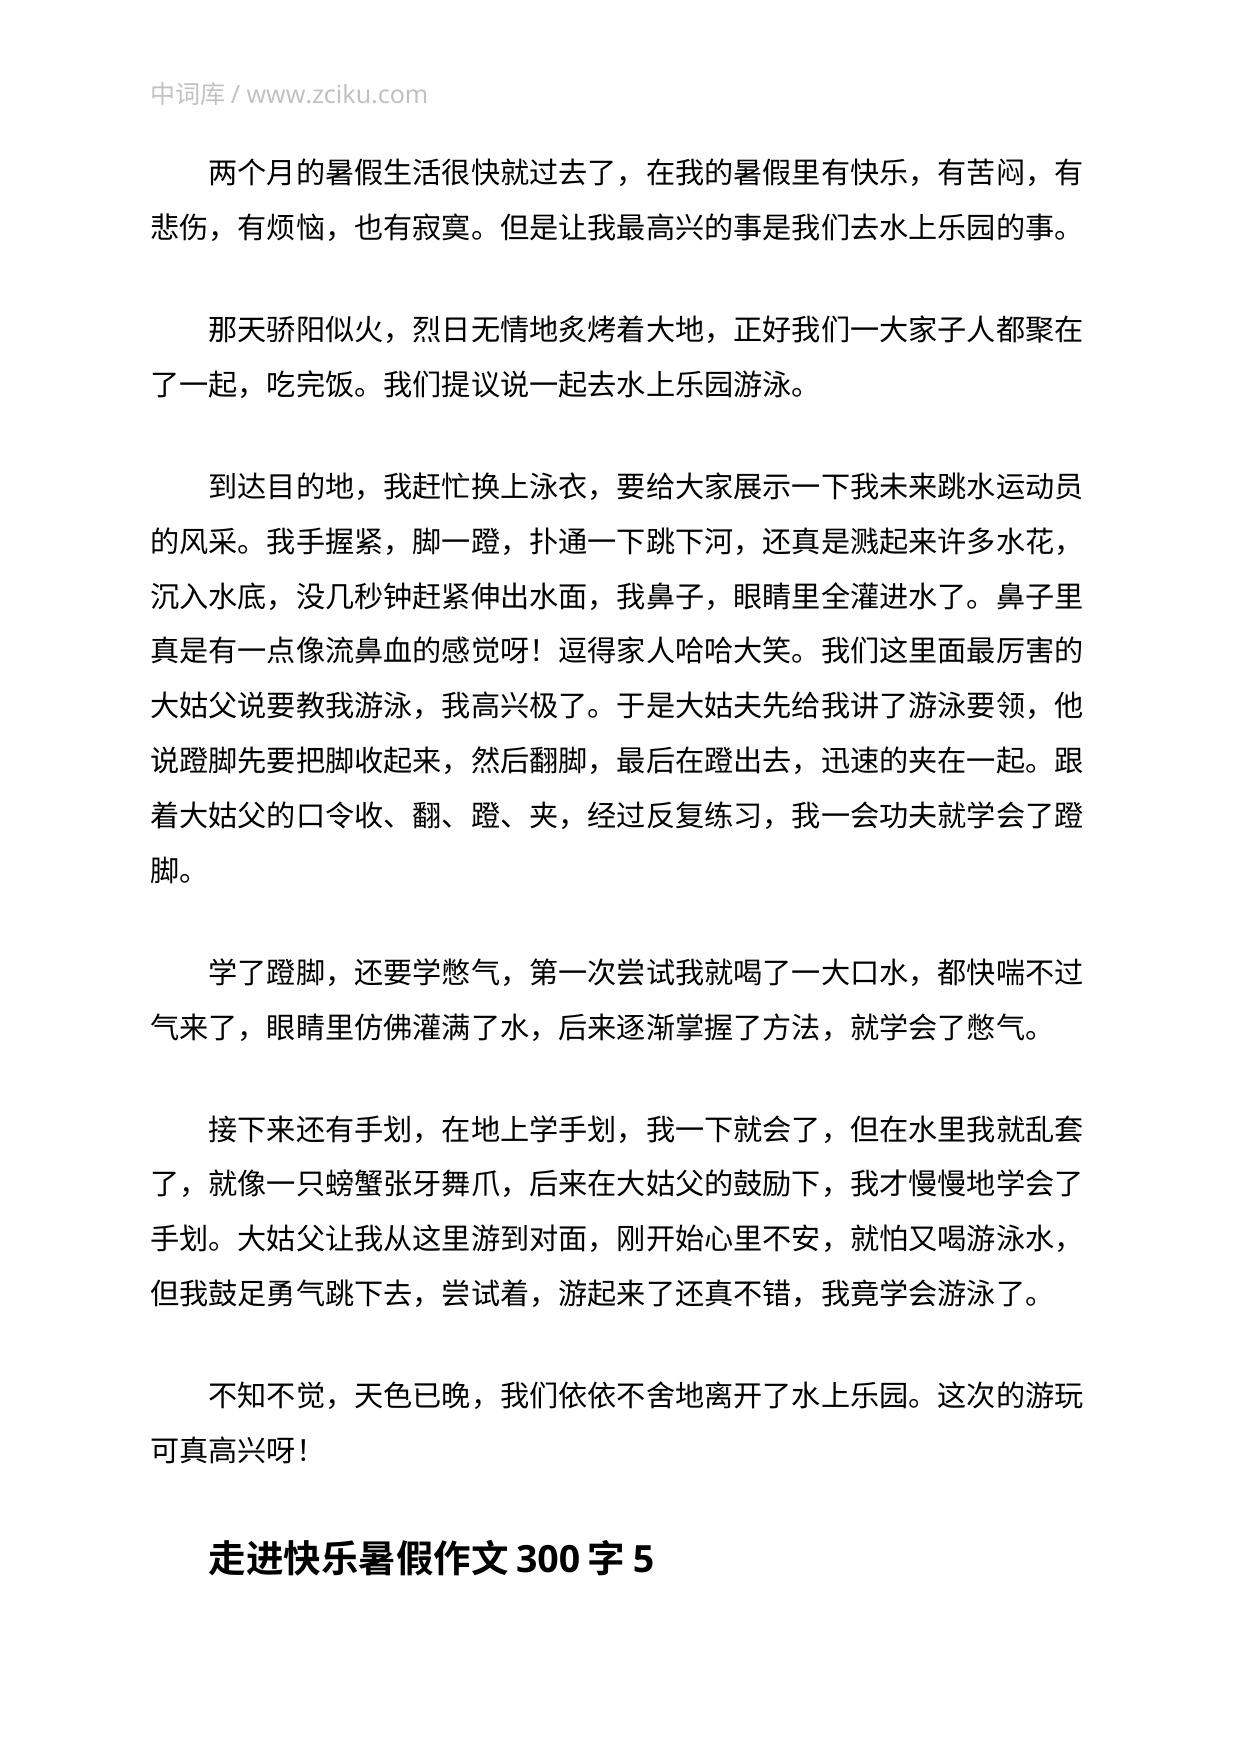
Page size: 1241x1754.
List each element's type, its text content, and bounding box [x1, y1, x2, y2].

text 不知不觉，天色已晚，我们依依不舍地离开了水上乐园。这次的游玩可真高兴呀！ [150, 1372, 1090, 1470]
text 两个月的暑假生活很快就过去了，在我的暑假里有快乐，有苦闷，有悲伤，有烦恼，也有寂寞。但是让我最高兴的事是我们去水上乐园的事。 [150, 150, 1090, 247]
text 接下来还有手划，在地上学手划，我一下就会了，但在水里我就乱套了，就像一只螃蟹张牙舞爪，后来在大姑父的鼓励下，我才慢慢地学会了手划。大姑父让我从这里游到对面，刚开始心里不安，就怕又喝游泳水，但我鼓足勇气跳下去，尝试着，游起来了还真不错，我竟学会游泳了。 [150, 1106, 1090, 1313]
text 那天骄阳似火，烈日无情地炙烤着大地，正好我们一大家子人都聚在了一起，吃完饭。我们提议说一起去水上乐园游泳。 [150, 307, 1090, 404]
text 走进快乐暑假作文300字5 [150, 1529, 1090, 1584]
text 到达目的地，我赶忙换上泳衣，要给大家展示一下我未来跳水运动员的风采。我手握紧，脚一蹬，扑通一下跳下河，还真是溅起来许多水花，沉入水底，没几秒钟赶紧伸出水面，我鼻子，眼睛里全灌进水了。鼻子里真是有一点像流鼻血的感觉呀！逗得家人哈哈大笑。我们这里面最厉害的大姑父说要教我游泳，我高兴极了。于是大姑夫先给我讲了游泳要领，他说蹬脚先要把脚收起来，然后翻脚，最后在蹬出去，迅速的夹在一起。跟着大姑父的口令收、翻、蹬、夹，经过反复练习，我一会功夫就学会了蹬脚。 [150, 463, 1090, 890]
text 学了蹬脚，还要学憋气，第一次尝试我就喝了一大口水，都快喘不过气来了，眼睛里仿佛灌满了水，后来逐渐掌握了方法，就学会了憋气。 [150, 949, 1090, 1047]
